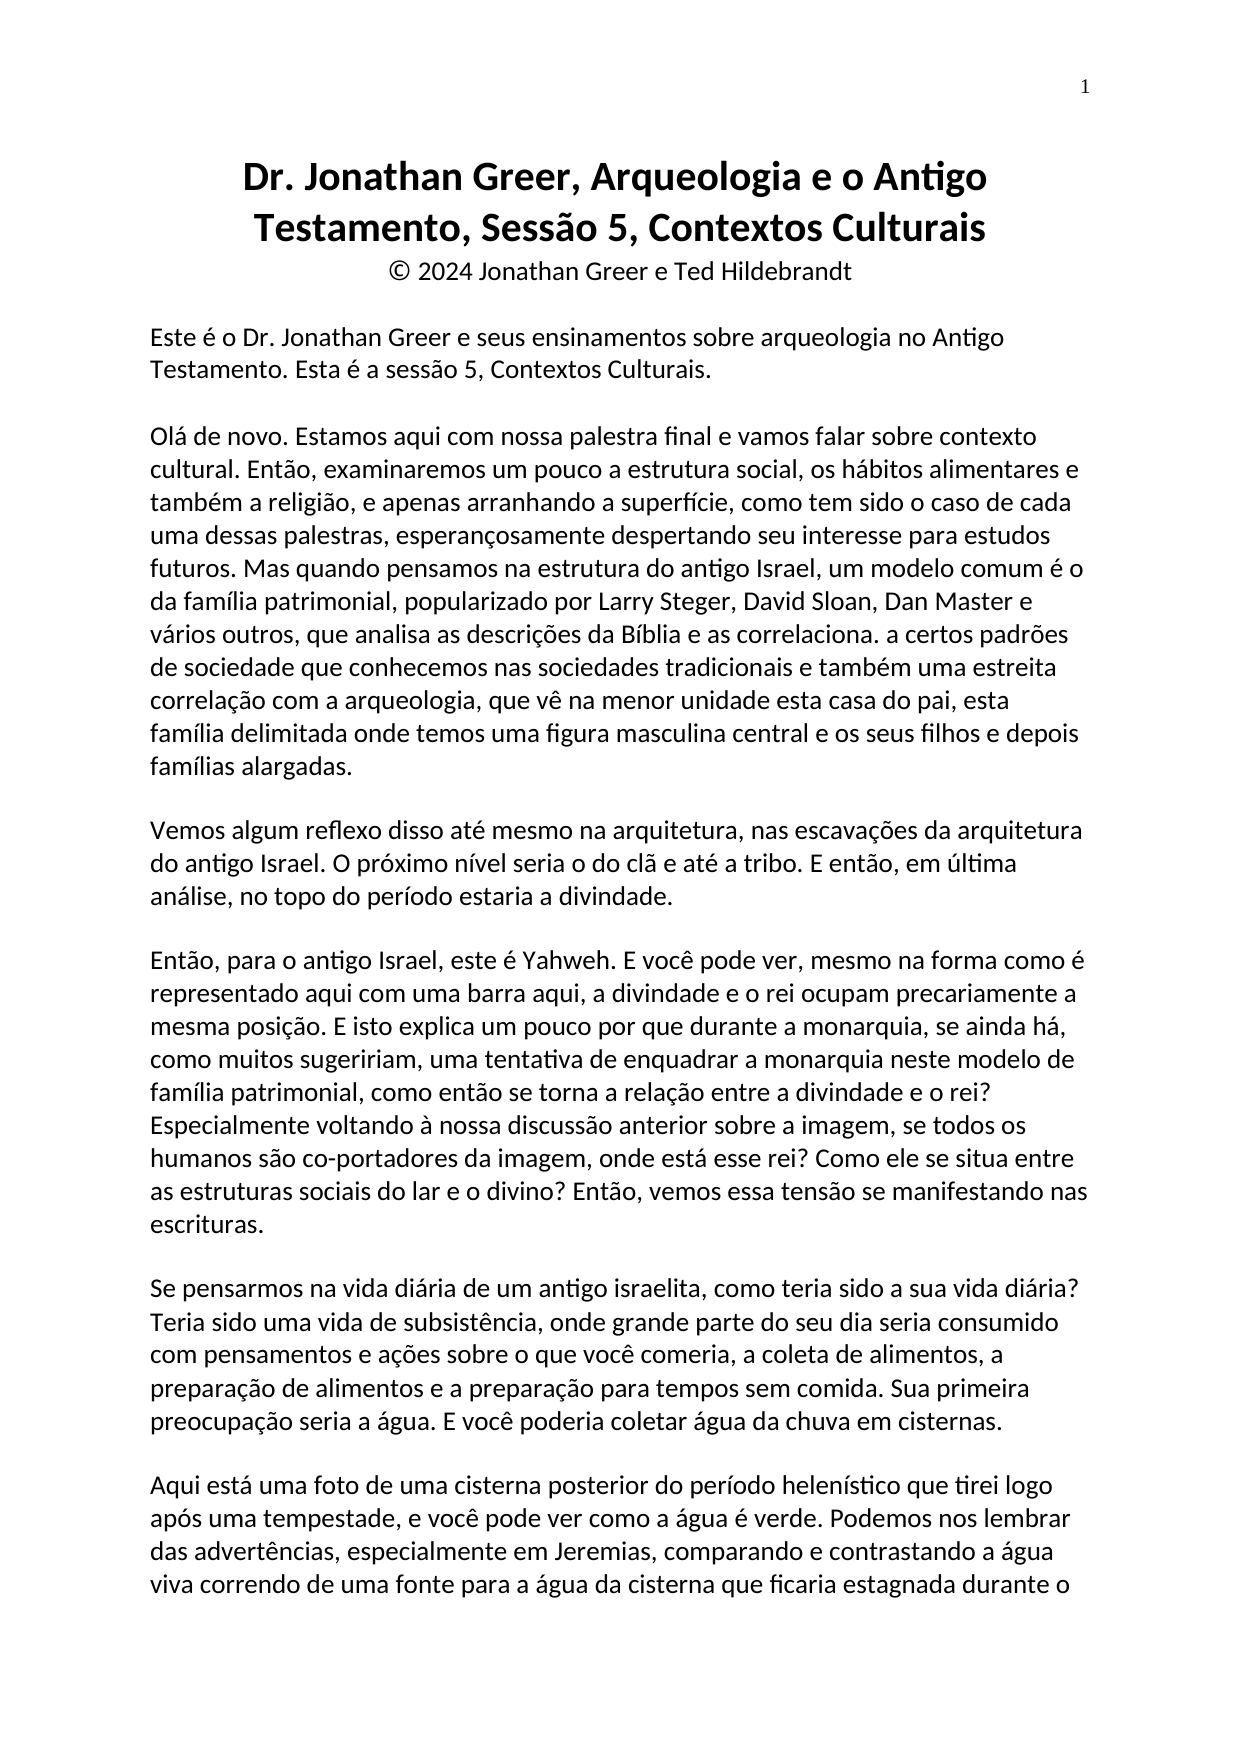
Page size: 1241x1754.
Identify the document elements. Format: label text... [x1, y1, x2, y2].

text © 2024 Jonathan Greer e Ted Hildebrandt [150, 252, 1090, 288]
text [150, 1468, 1090, 1600]
text Vemos algum reflexo disso até mesmo na arquitetura, nas escavações da arquitetura do antigo Israel. O próximo nível seria o do clã e até a tribo. E então, em última análise, no topo do período estaria a divindade. [150, 813, 1090, 912]
text Se pensarmos na vida diária de um antigo israelita, como teria sido a sua vida diária? Teria sido uma vida de subsistência, onde grande parte do seu dia seria consumido com pensamentos e ações sobre o que você comeria, a coleta de alimentos, a preparação de alimentos e a preparação para tempos sem comida. Sua primeira preocupação seria a água. E você poderia coletar água da chuva em cisternas. [150, 1272, 1090, 1437]
text Dr. Jonathan Greer, Arqueologia e o Antigo Testamento, Sessão 5, Contextos Culturais [150, 150, 1090, 252]
text Então, para o antigo Israel, este é Yahweh. E você pode ver, mesmo na forma como é representado aqui com uma barra aqui, a divindade e o rei ocupam precariamente a mesma posição. E isto explica um pouco por que durante a monarquia, se ainda há, como muitos sugeririam, uma tentativa de enquadrar a monarquia neste modelo de família patrimonial, como então se torna a relação entre a divindade e o rei? Especialmente voltando à nossa discussão anterior sobre a imagem, se todos os humanos são co-portadores da imagem, onde está esse rei? Como ele se situa entre as estruturas sociais do lar e o divino? Então, vemos essa tensão se manifestando nas escrituras. [150, 943, 1090, 1241]
text Este é o Dr. Jonathan Greer e seus ensinamentos sobre arqueologia no Antigo Testamento. Esta é a sessão 5, Contextos Culturais. Olá de novo. Estamos aqui com nossa palestra final e vamos falar sobre contexto cultural. Então, examinaremos um pouco a estrutura social, os hábitos alimentares e também a religião, e apenas arranhando a superfície, como tem sido o caso de cada uma dessas palestras, esperançosamente despertando seu interesse para estudos futuros. Mas quando pensamos na estrutura do antigo Israel, um modelo comum é o da família patrimonial, popularizado por Larry Steger, David Sloan, Dan Master e vários outros, que analisa as descrições da Bíblia e as correlaciona. a certos padrões de sociedade que conhecemos nas sociedades tradicionais e também uma estreita correlação com a arqueologia, que vê na menor unidade esta casa do pai, esta família delimitada onde temos uma figura masculina central e os seus filhos e depois famílias alargadas. [150, 320, 1090, 782]
